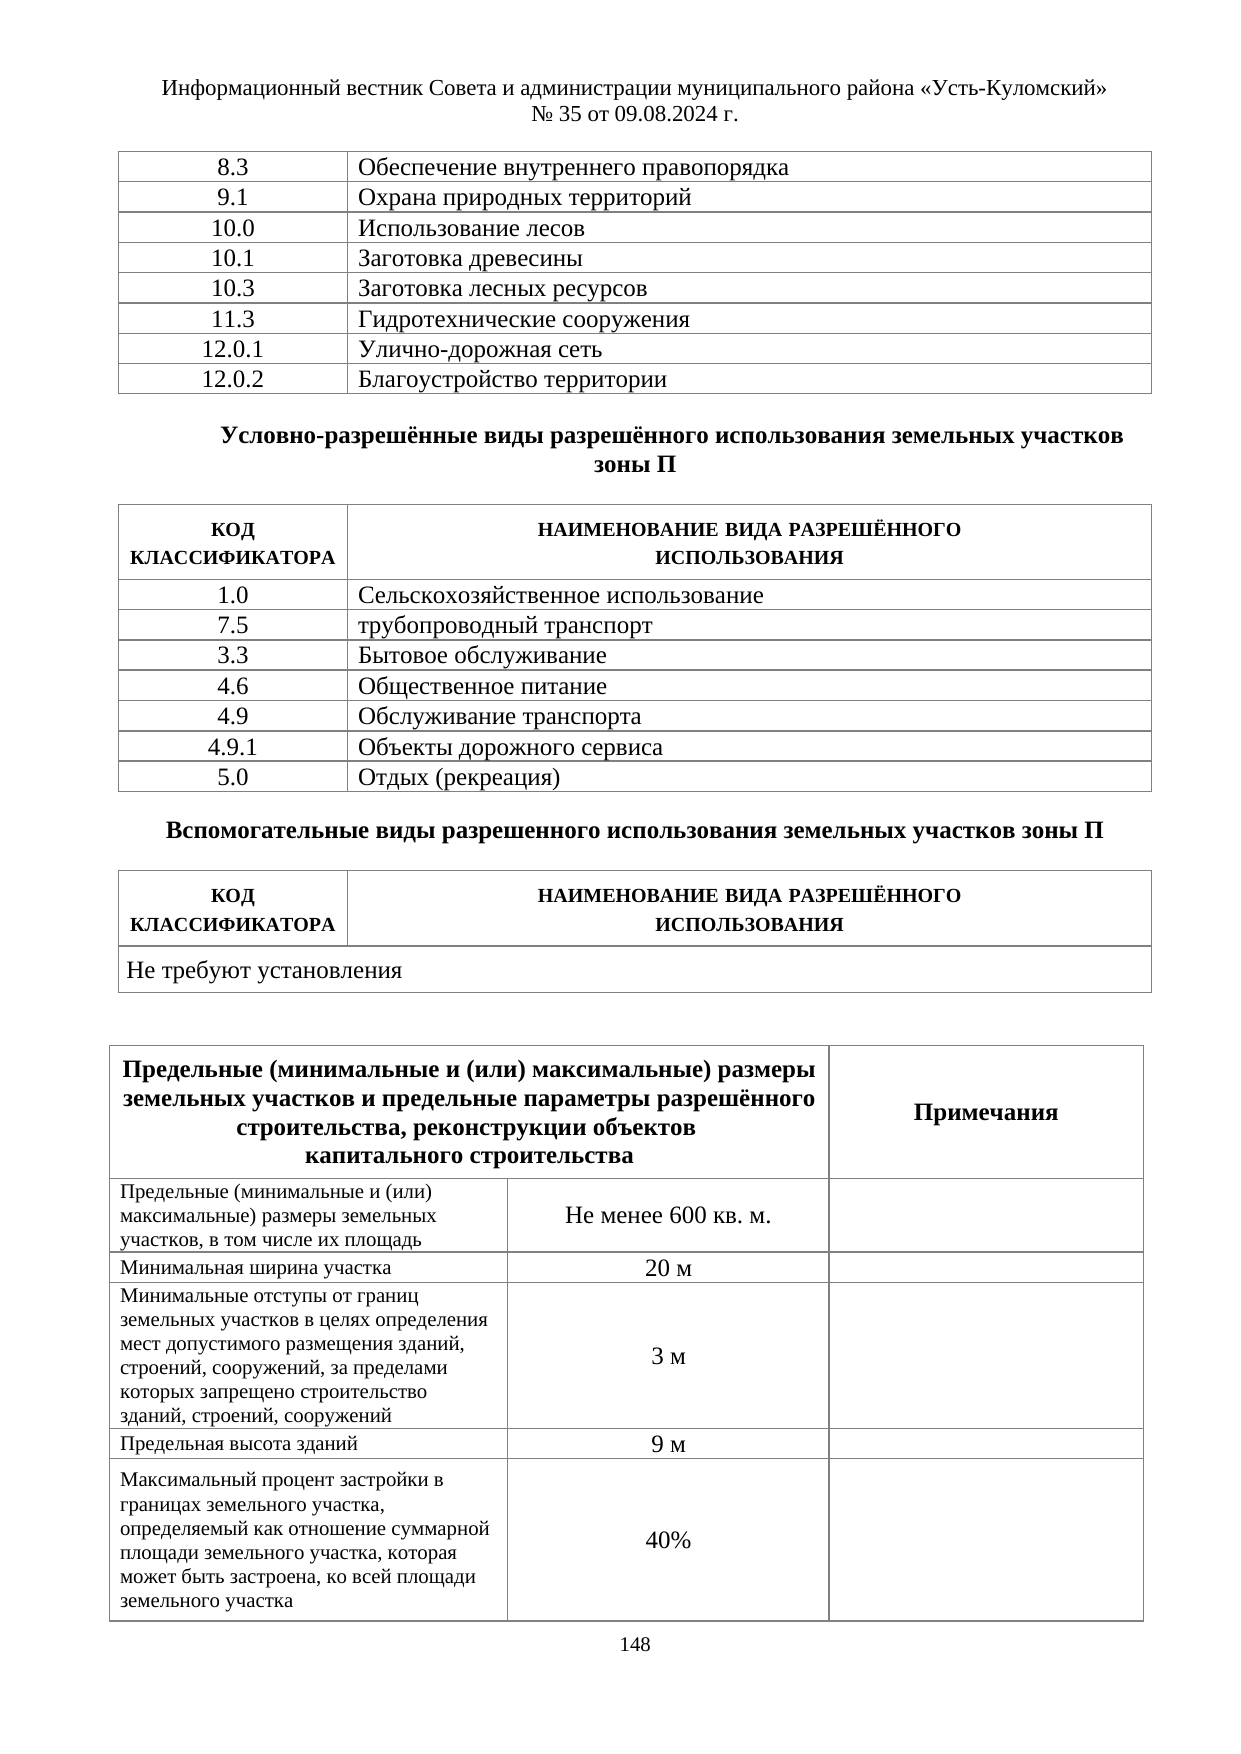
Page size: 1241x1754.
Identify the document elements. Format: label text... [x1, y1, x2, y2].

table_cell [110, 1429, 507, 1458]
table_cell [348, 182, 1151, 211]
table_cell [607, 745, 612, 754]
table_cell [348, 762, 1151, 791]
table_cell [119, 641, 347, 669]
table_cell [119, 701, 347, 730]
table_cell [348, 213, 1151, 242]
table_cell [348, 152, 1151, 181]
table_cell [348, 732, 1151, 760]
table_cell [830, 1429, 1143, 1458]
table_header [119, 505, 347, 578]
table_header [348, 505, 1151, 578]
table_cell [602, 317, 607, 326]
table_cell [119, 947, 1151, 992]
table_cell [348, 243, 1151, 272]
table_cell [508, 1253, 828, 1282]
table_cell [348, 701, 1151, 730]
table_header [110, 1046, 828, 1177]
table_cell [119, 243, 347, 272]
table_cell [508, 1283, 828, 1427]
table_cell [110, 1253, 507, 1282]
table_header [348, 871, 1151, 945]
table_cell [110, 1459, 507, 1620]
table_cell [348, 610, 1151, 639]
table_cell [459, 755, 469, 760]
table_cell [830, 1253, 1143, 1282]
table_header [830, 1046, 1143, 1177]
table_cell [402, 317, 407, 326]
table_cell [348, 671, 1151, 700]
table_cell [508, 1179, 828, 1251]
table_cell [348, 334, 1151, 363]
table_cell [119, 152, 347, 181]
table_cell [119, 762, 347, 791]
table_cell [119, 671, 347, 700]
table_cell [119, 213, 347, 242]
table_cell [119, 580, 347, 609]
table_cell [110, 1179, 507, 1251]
text Вспомогательные виды разрешенного использования земельных участков зоны П [118, 815, 1152, 844]
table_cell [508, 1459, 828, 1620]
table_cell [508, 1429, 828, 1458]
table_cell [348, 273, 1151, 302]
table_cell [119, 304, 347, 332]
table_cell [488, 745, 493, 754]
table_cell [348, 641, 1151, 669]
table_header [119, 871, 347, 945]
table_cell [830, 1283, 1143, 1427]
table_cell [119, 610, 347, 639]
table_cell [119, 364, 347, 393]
text Условно-разрешённые виды разрешённого использования земельных участков зоны П [118, 420, 1152, 477]
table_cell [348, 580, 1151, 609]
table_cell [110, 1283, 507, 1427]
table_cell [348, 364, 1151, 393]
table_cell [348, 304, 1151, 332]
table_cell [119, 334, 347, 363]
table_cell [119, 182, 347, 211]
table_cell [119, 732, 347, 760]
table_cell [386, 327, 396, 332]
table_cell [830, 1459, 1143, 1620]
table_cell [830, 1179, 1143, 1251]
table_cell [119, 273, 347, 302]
